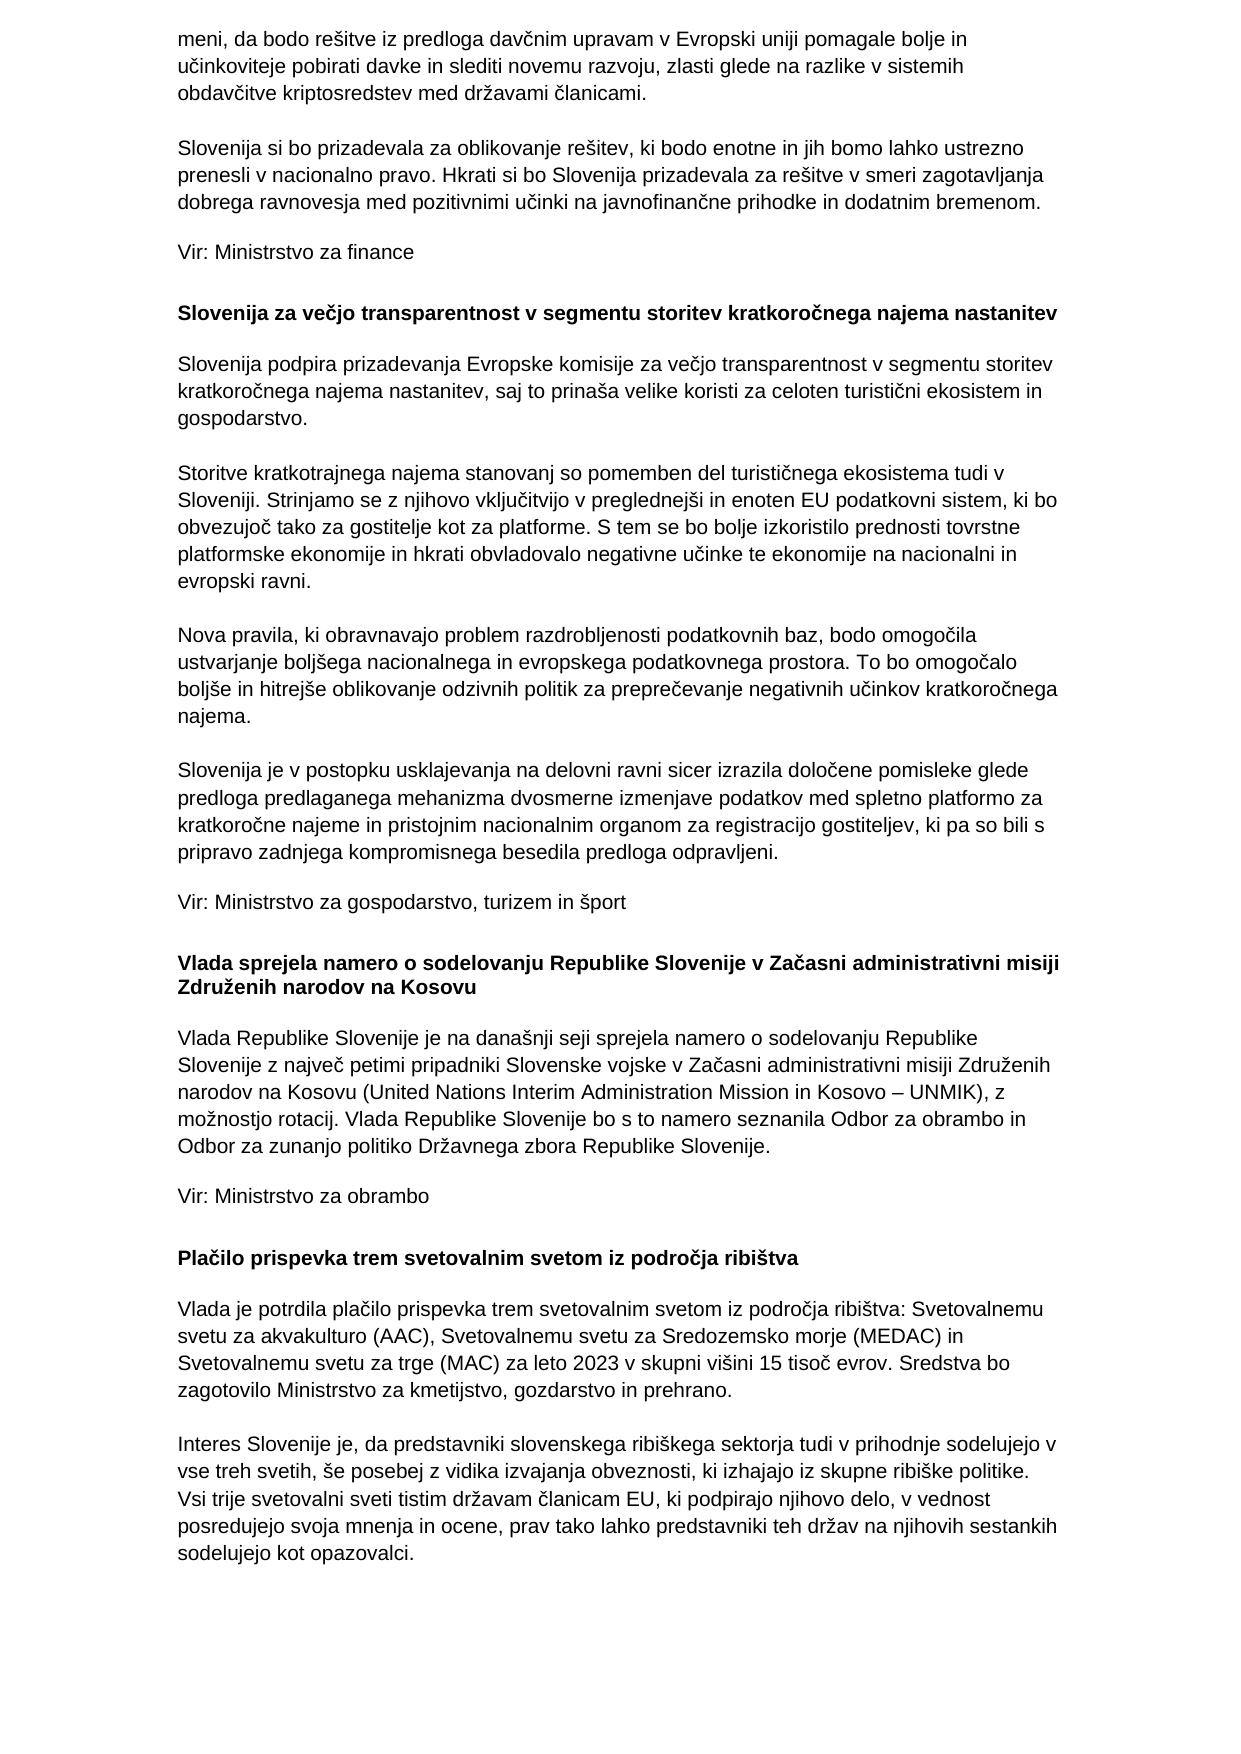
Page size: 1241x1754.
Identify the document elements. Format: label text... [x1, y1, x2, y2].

text Nova pravila, ki obravnavajo problem razdrobljenosti podatkovnih baz, bodo omogočila ustvarjanje boljšega nacionalnega in evropskega podatkovnega prostora. To bo omogočalo boljše in hitrejše oblikovanje odzivnih politik za preprečevanje negativnih učinkov kratkoročnega najema. [177, 621, 1063, 729]
text Slovenija podpira prizadevanja Evropske komisije za večjo transparentnost v segmentu storitev kratkoročnega najema nastanitev, saj to prinaša velike koristi za celoten turistični ekosistem in gospodarstvo. [177, 350, 1063, 431]
text Vir: Ministrstvo za obrambo [177, 1184, 1063, 1208]
subtitle Plačilo prispevka trem svetovalnim svetom iz področja ribištva [177, 1246, 1063, 1270]
text Vlada je potrdila plačilo prispevka trem svetovalnim svetom iz področja ribištva: Svetovalnemu svetu za akvakulturo (AAC), Svetovalnemu svetu za Sredozemsko morje (MEDAC) in Svetovalnemu svetu za trge (MAC) za leto 2023 v skupni višini 15 tisoč evrov. Sredstva bo zagotovilo Ministrstvo za kmetijstvo, gozdarstvo in prehrano. [177, 1295, 1063, 1403]
subtitle Slovenija za večjo transparentnost v segmentu storitev kratkoročnega najema nastanitev [177, 301, 1063, 325]
text Interes Slovenije je, da predstavniki slovenskega ribiškega sektorja tudi v prihodnje sodelujejo v vse treh svetih, še posebej z vidika izvajanja obveznosti, ki izhajajo iz skupne ribiške politike. Vsi trije svetovalni sveti tistim državam članicam EU, ki podpirajo njihovo delo, v vednost posredujejo svoja mnenja in ocene, prav tako lahko predstavniki teh držav na njihovih sestankih sodelujejo kot opazovalci. [177, 1430, 1063, 1566]
text Slovenija si bo prizadevala za oblikovanje rešitev, ki bodo enotne in jih bomo lahko ustrezno prenesli v nacionalno pravo. Hkrati si bo Slovenija prizadevala za rešitve v smeri zagotavljanja dobrega ravnovesja med pozitivnimi učinki na javnofinančne prihodke in dodatnim bremenom. [177, 133, 1063, 214]
text Vir: Ministrstvo za gospodarstvo, turizem in šport [177, 889, 1063, 913]
text Storitve kratkotrajnega najema stanovanj so pomemben del turističnega ekosistema tudi v Sloveniji. Strinjamo se z njihovo vključitvijo v preglednejši in enoten EU podatkovni sistem, ki bo obvezujoč tako za gostitelje kot za platforme. S tem se bo bolje izkoristilo prednosti tovrstne platformske ekonomije in hkrati obvladovalo negativne učinke te ekonomije na nacionalni in evropski ravni. [177, 458, 1063, 594]
text Slovenija je v postopku usklajevanja na delovni ravni sicer izrazila določene pomisleke glede predloga predlaganega mehanizma dvosmerne izmenjave podatkov med spletno platformo za kratkoročne najeme in pristojnim nacionalnim organom za registracijo gostiteljev, ki pa so bili s pripravo zadnjega kompromisnega besedila predloga odpravljeni. [177, 756, 1063, 864]
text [177, 25, 1063, 106]
subtitle Vlada sprejela namero o sodelovanju Republike Slovenije v Začasni administrativni misiji Združenih narodov na Kosovu [177, 951, 1063, 999]
text Vir: Ministrstvo za finance [177, 239, 1063, 263]
text Vlada Republike Slovenije je na današnji seji sprejela namero o sodelovanju Republike Slovenije z največ petimi pripadniki Slovenske vojske v Začasni administrativni misiji Združenih narodov na Kosovu (United Nations Interim Administration Mission in Kosovo – UNMIK), z možnostjo rotacij. Vlada Republike Slovenije bo s to namero seznanila Odbor za obrambo in Odbor za zunanjo politiko Državnega zbora Republike Slovenije. [177, 1024, 1063, 1159]
